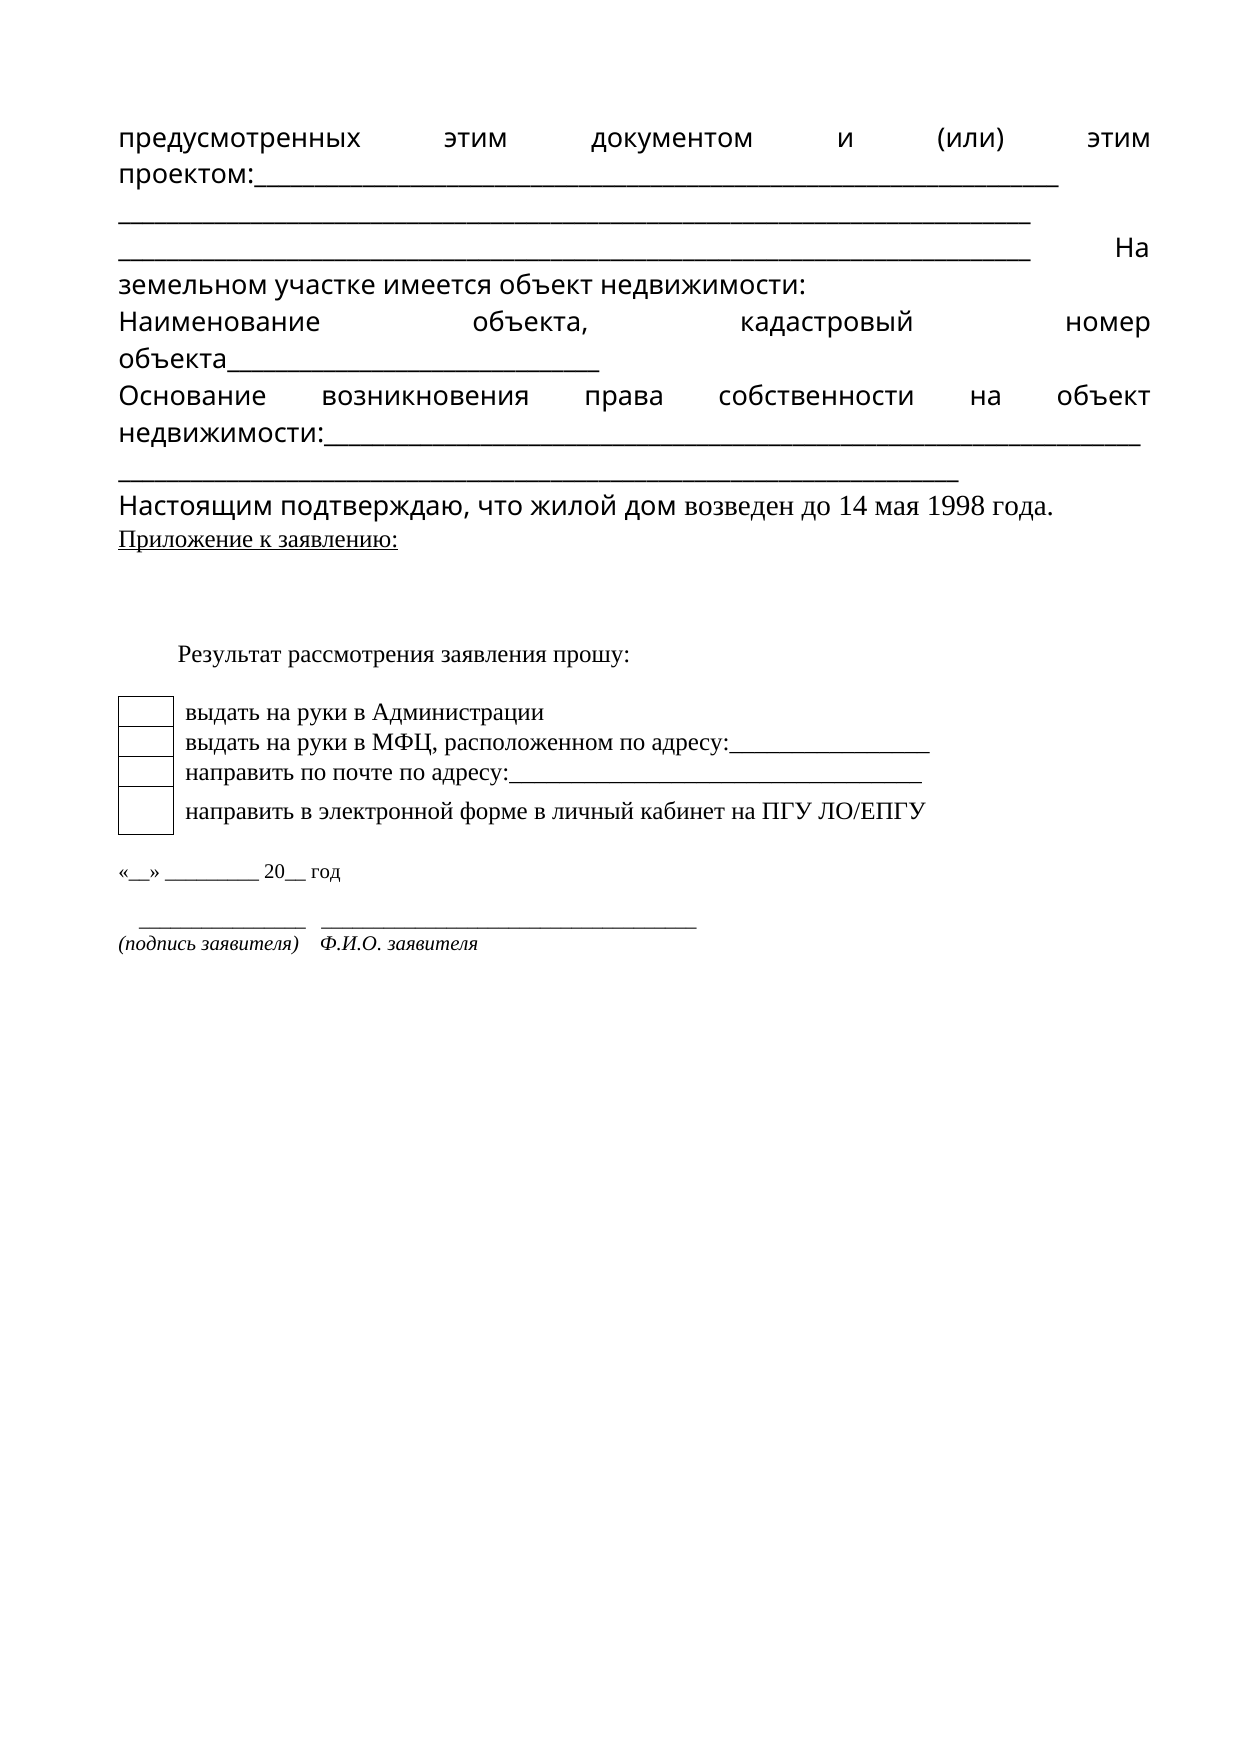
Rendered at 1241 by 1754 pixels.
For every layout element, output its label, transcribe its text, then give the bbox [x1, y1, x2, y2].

text Приложение к заявлению: [118, 524, 1152, 552]
text Настоящим подтверждаю, что жилой дом возведен до 14 мая 1998 года. [118, 487, 1152, 524]
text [118, 118, 1152, 192]
table_cell [119, 787, 173, 834]
table_cell [119, 757, 173, 786]
text Результат рассмотрения заявления прошу: [118, 639, 1152, 667]
text ________________ ____________________________________ [118, 907, 1152, 931]
table_header [119, 697, 173, 726]
text ____________________________________________________________________________ На земельном участке имеется объект недвижимости: [118, 229, 1152, 302]
table_cell [119, 727, 173, 756]
table_cell направить по почте по адресу:_________________________________ [174, 756, 1167, 786]
text Наименование объекта, кадастровый номер объекта_______________________________ [118, 302, 1152, 376]
table_header выдать на руки в Администрации [174, 696, 1167, 726]
text ____________________________________________________________________________ [118, 192, 1152, 229]
table_cell направить в электронной форме в личный кабинет на ПГУ ЛО/ЕПГУ [174, 786, 1167, 834]
text (подпись заявителя) Ф.И.О. заявителя [118, 931, 1152, 955]
text «__» _________ 20__ год [118, 859, 1152, 883]
text Основание возникновения права собственности на объект недвижимости:__________________________________________________________________________________________________________________________________________ [118, 376, 1152, 487]
table_cell выдать на руки в МФЦ, расположенном по адресу:________________ [174, 726, 1167, 756]
